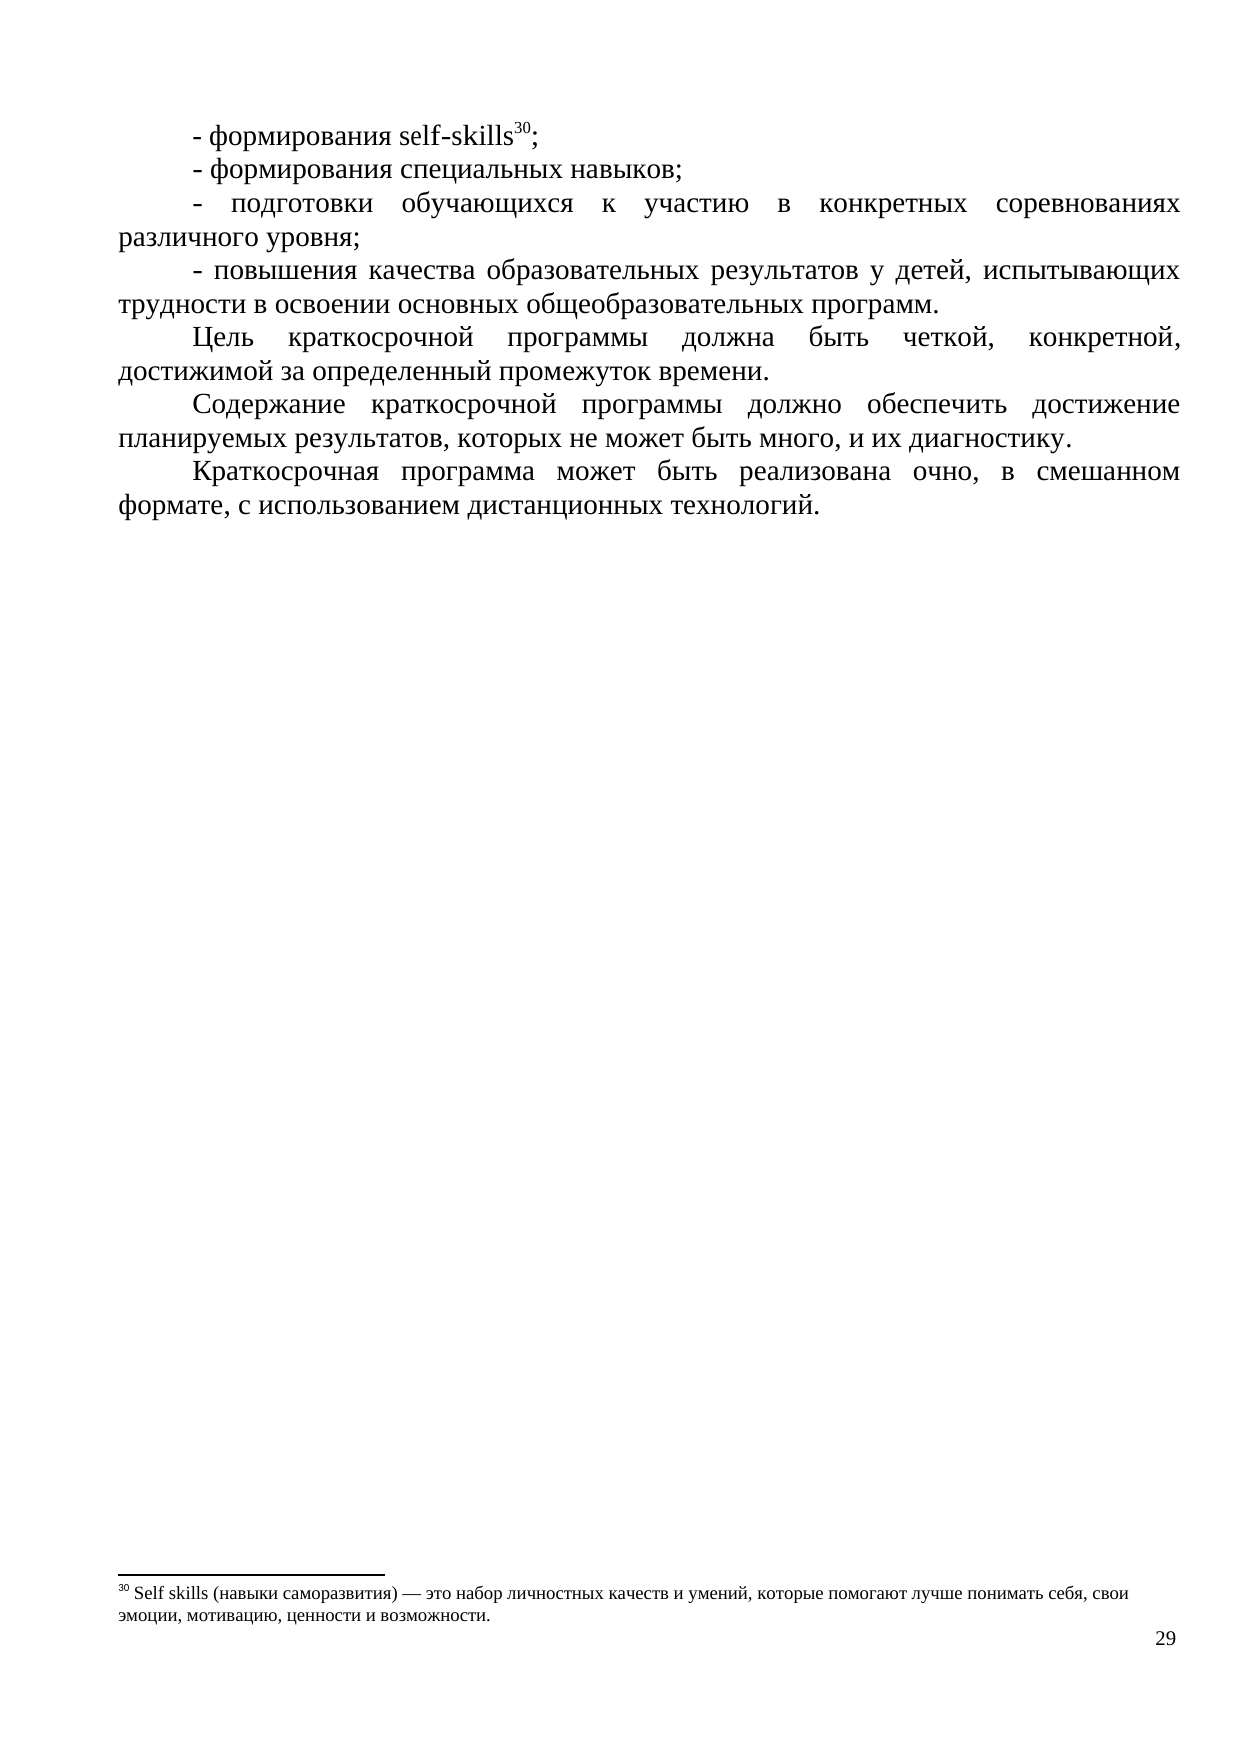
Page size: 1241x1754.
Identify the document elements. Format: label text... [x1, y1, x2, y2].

text - формирования self-skills; [118, 118, 1181, 152]
text Цель краткосрочной программы должна быть четкой, конкретной, достижимой за определенный промежуток времени. [118, 319, 1181, 386]
text - подготовки обучающихся к участию в конкретных соревнованиях различного уровня; [118, 185, 1181, 252]
text Краткосрочная программа может быть реализована очно, в смешанном формате, с использованием дистанционных технологий. [118, 453, 1181, 521]
text - повышения качества образовательных результатов у детей, испытывающих трудности в освоении основных общеобразовательных программ. [118, 252, 1181, 319]
text - формирования специальных навыков; [118, 152, 1181, 185]
text Содержание краткосрочной программы должно обеспечить достижение планируемых результатов, которых не может быть много, и их диагностику. [118, 386, 1181, 453]
